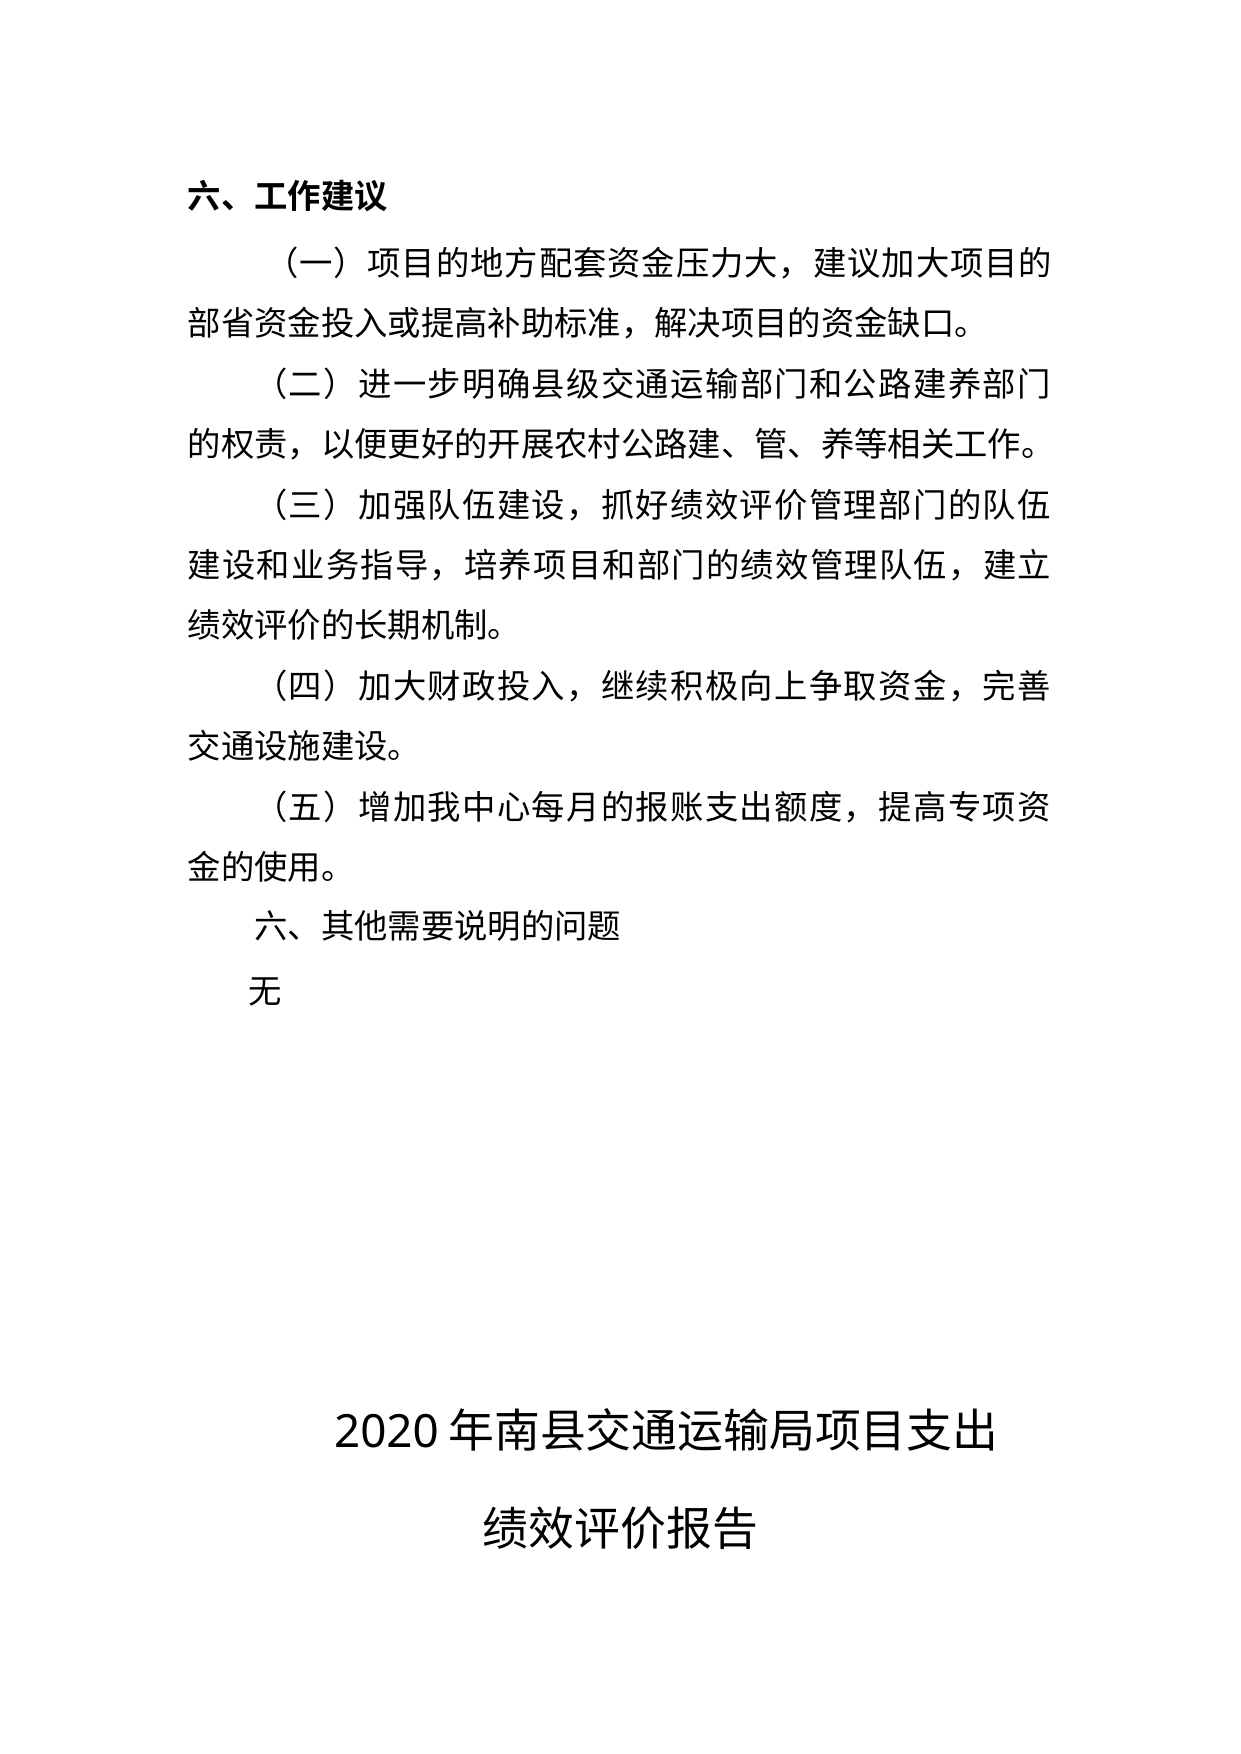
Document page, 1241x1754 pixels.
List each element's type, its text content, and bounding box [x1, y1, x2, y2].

text （三）加强队伍建设，抓好绩效评价管理部门的队伍建设和业务指导，培养项目和部门的绩效管理队伍，建立绩效评价的长期机制。 [187, 469, 1053, 650]
text （五）增加我中心每月的报账支出额度，提高专项资金的使用。 [187, 771, 1053, 892]
text （一）项目的地方配套资金压力大，建议加大项目的部省资金投入或提高补助标准，解决项目的资金缺口。 [187, 227, 1053, 348]
list 其他需要说明的问题 [187, 892, 1053, 957]
text 六、工作建议 [187, 162, 1053, 227]
text 2020年南县交通运输局项目支出 绩效评价报告 [187, 1379, 1053, 1574]
text （二）进一步明确县级交通运输部门和公路建养部门的权责，以便更好的开展农村公路建、管、养等相关工作。 [187, 348, 1053, 469]
text （四）加大财政投入，继续积极向上争取资金，完善交通设施建设。 [187, 650, 1053, 771]
text 无 [187, 957, 1053, 1022]
